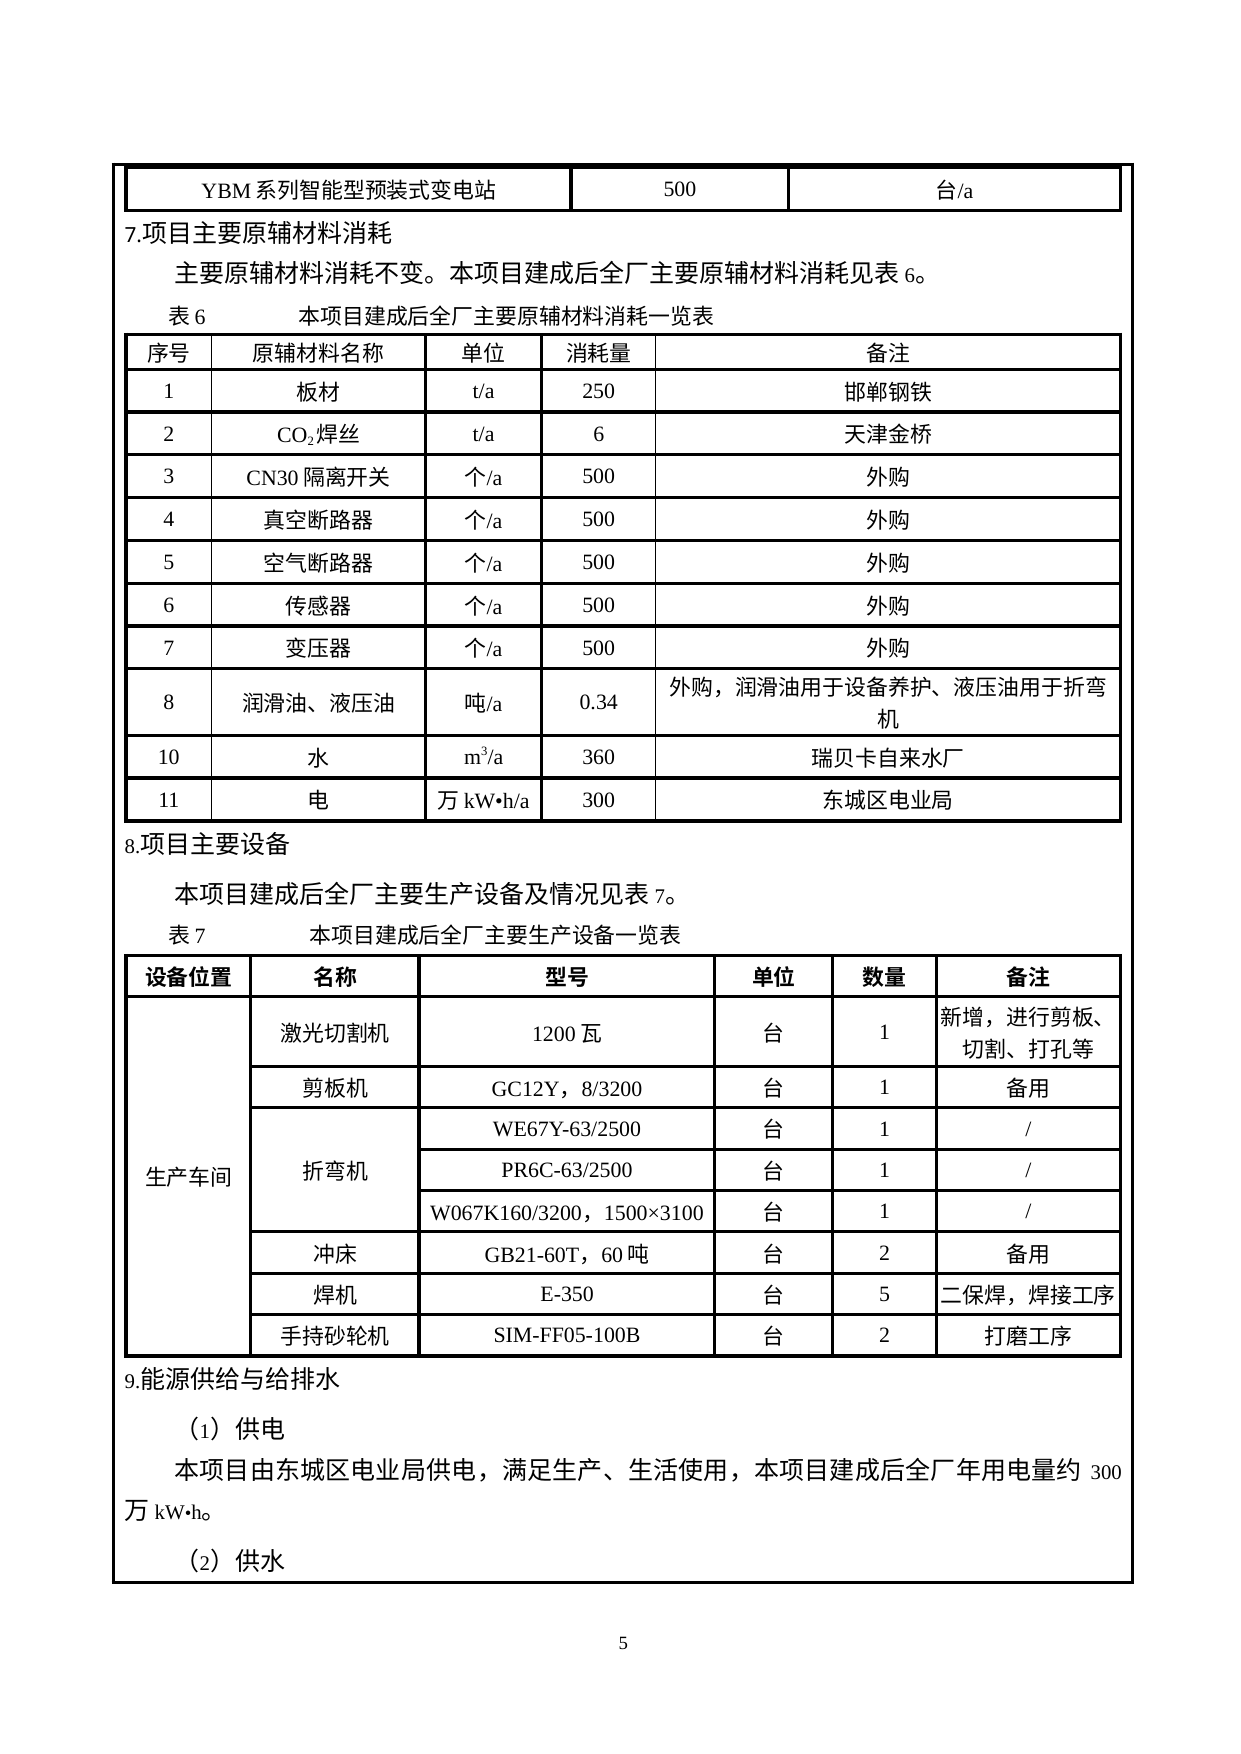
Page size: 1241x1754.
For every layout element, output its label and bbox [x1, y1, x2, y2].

table_cell [115, 166, 1131, 1581]
